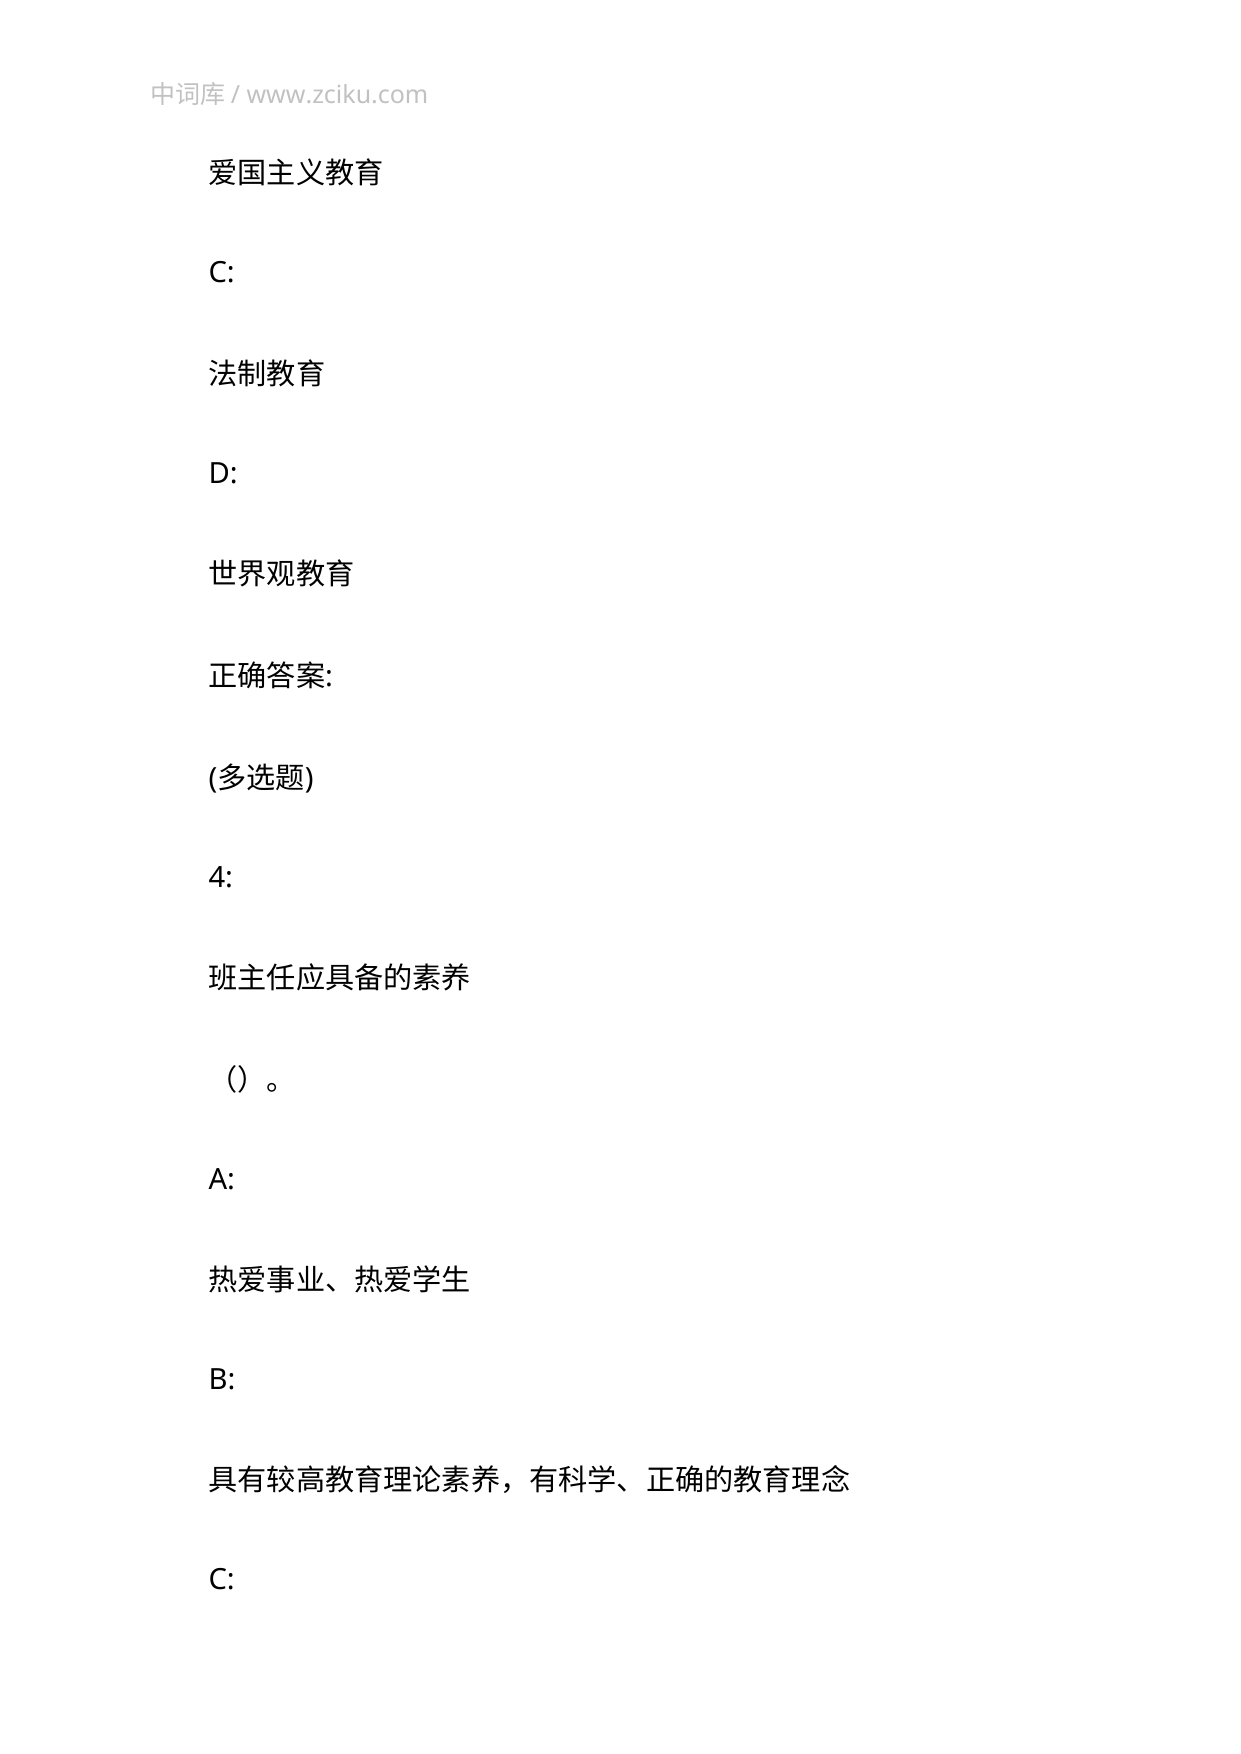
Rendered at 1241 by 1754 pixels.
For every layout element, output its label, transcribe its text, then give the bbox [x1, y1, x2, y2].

text （）。 [150, 1056, 1090, 1099]
text C: [150, 252, 1090, 291]
text A: [150, 1158, 1090, 1198]
text 世界观教育 [150, 550, 1090, 593]
text (多选题) [150, 754, 1090, 797]
text B: [150, 1358, 1090, 1398]
text D: [150, 452, 1090, 492]
text C: [150, 1558, 1090, 1598]
text 爱国主义教育 [150, 150, 1090, 192]
text 4: [150, 856, 1090, 896]
text 热爱事业、热爱学生 [150, 1257, 1090, 1299]
text 法制教育 [150, 350, 1090, 392]
text 具有较高教育理论素养，有科学、正确的教育理念 [150, 1457, 1090, 1499]
text 正确答案: [150, 652, 1090, 694]
text 班主任应具备的素养 [150, 954, 1090, 997]
